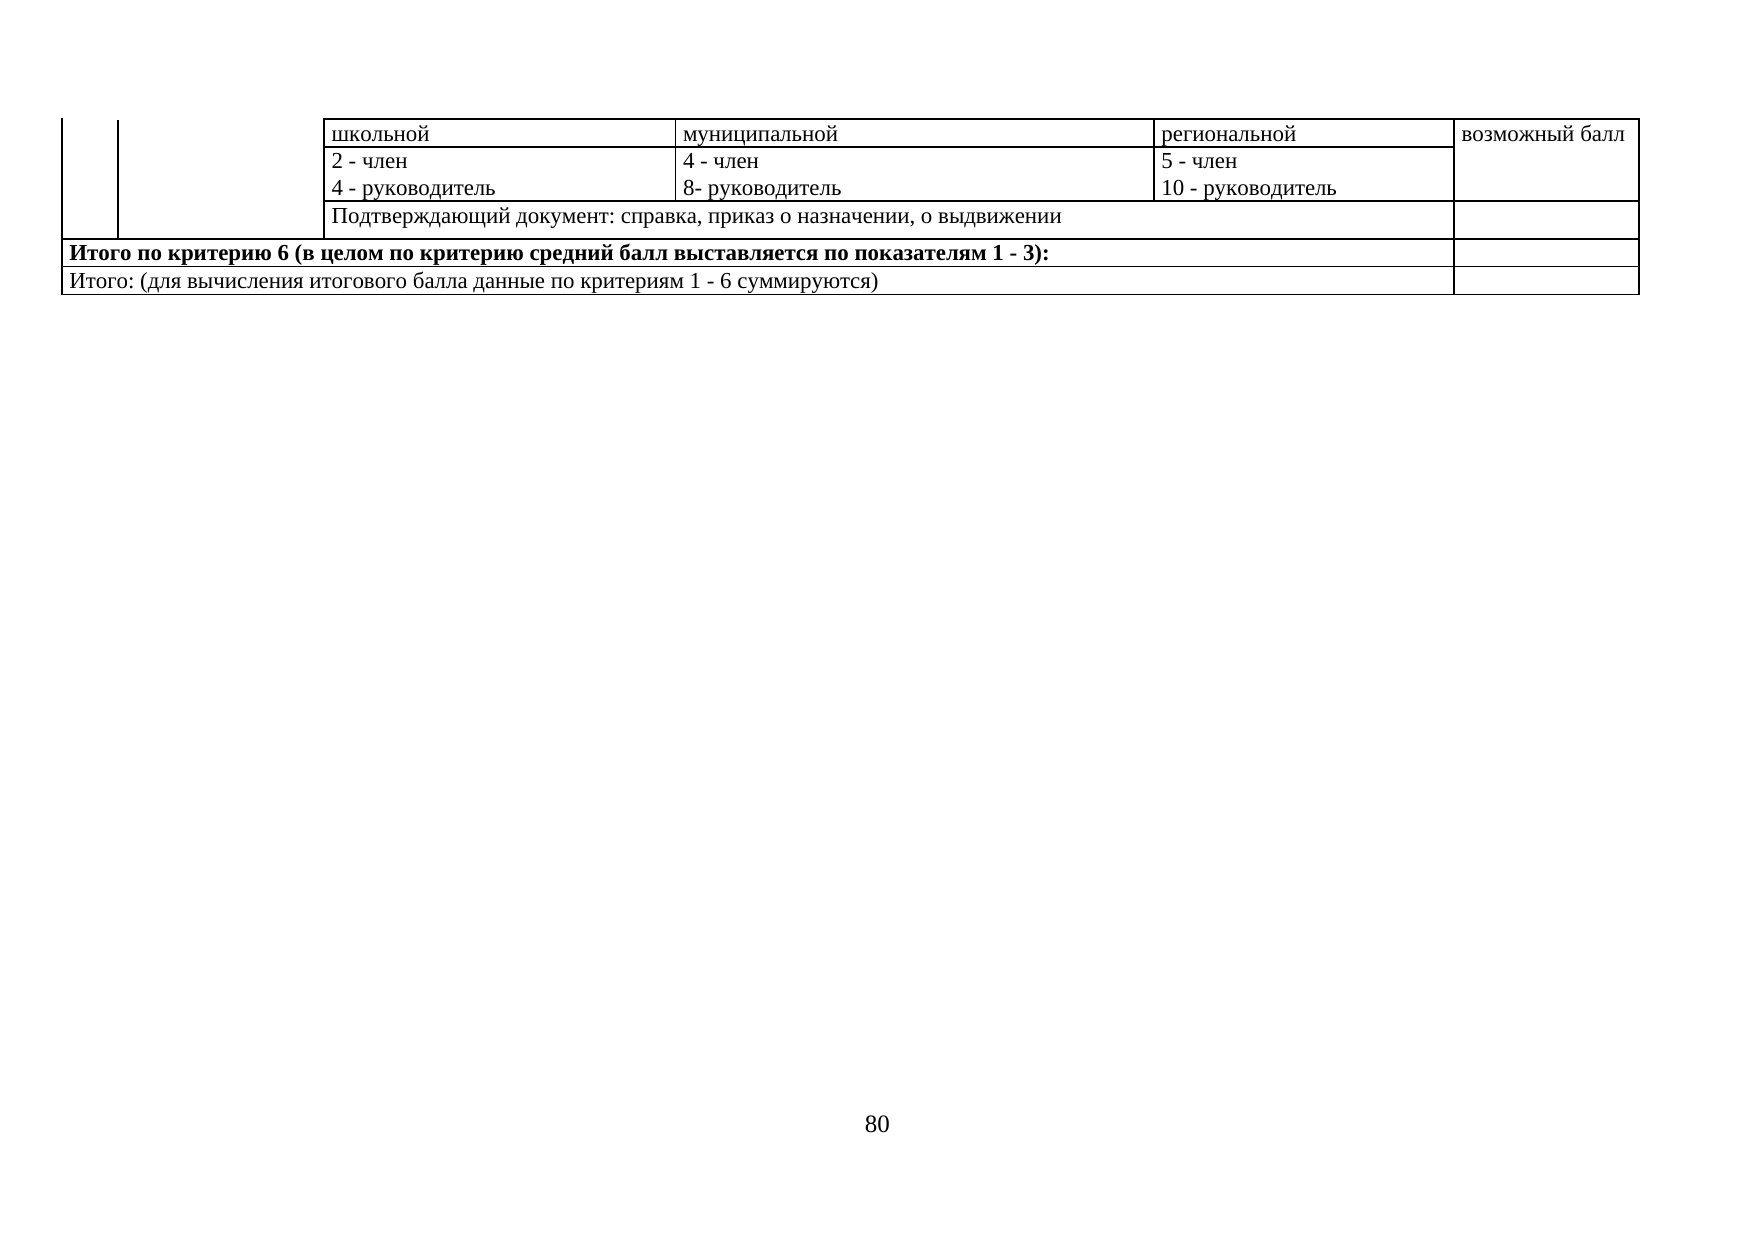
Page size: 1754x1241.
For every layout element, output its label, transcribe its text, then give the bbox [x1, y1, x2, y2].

table_cell 2 - член 4 - руководитель [325, 148, 675, 200]
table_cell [1455, 120, 1638, 200]
table_cell муниципальной [676, 120, 1153, 146]
table_cell [1455, 202, 1638, 238]
table_cell 5 - член 10 - руководитель [1155, 148, 1453, 200]
table_cell Итого по критерию 6 (в целом по критерию средний балл выставляется по показателям 1 - 3): [63, 240, 1453, 266]
table_cell [1455, 267, 1638, 294]
table_cell [1455, 240, 1638, 266]
table_cell 4 - член 8- руководитель [676, 148, 1153, 200]
table_cell школьной [325, 120, 675, 146]
table_cell региональной [1155, 120, 1453, 146]
table_cell Подтверждающий документ: справка, приказ о назначении, о выдвижении [325, 202, 1453, 238]
table_cell Итого: (для вычисления итогового балла данные по критериям 1 - 6 суммируются) [63, 267, 1453, 294]
